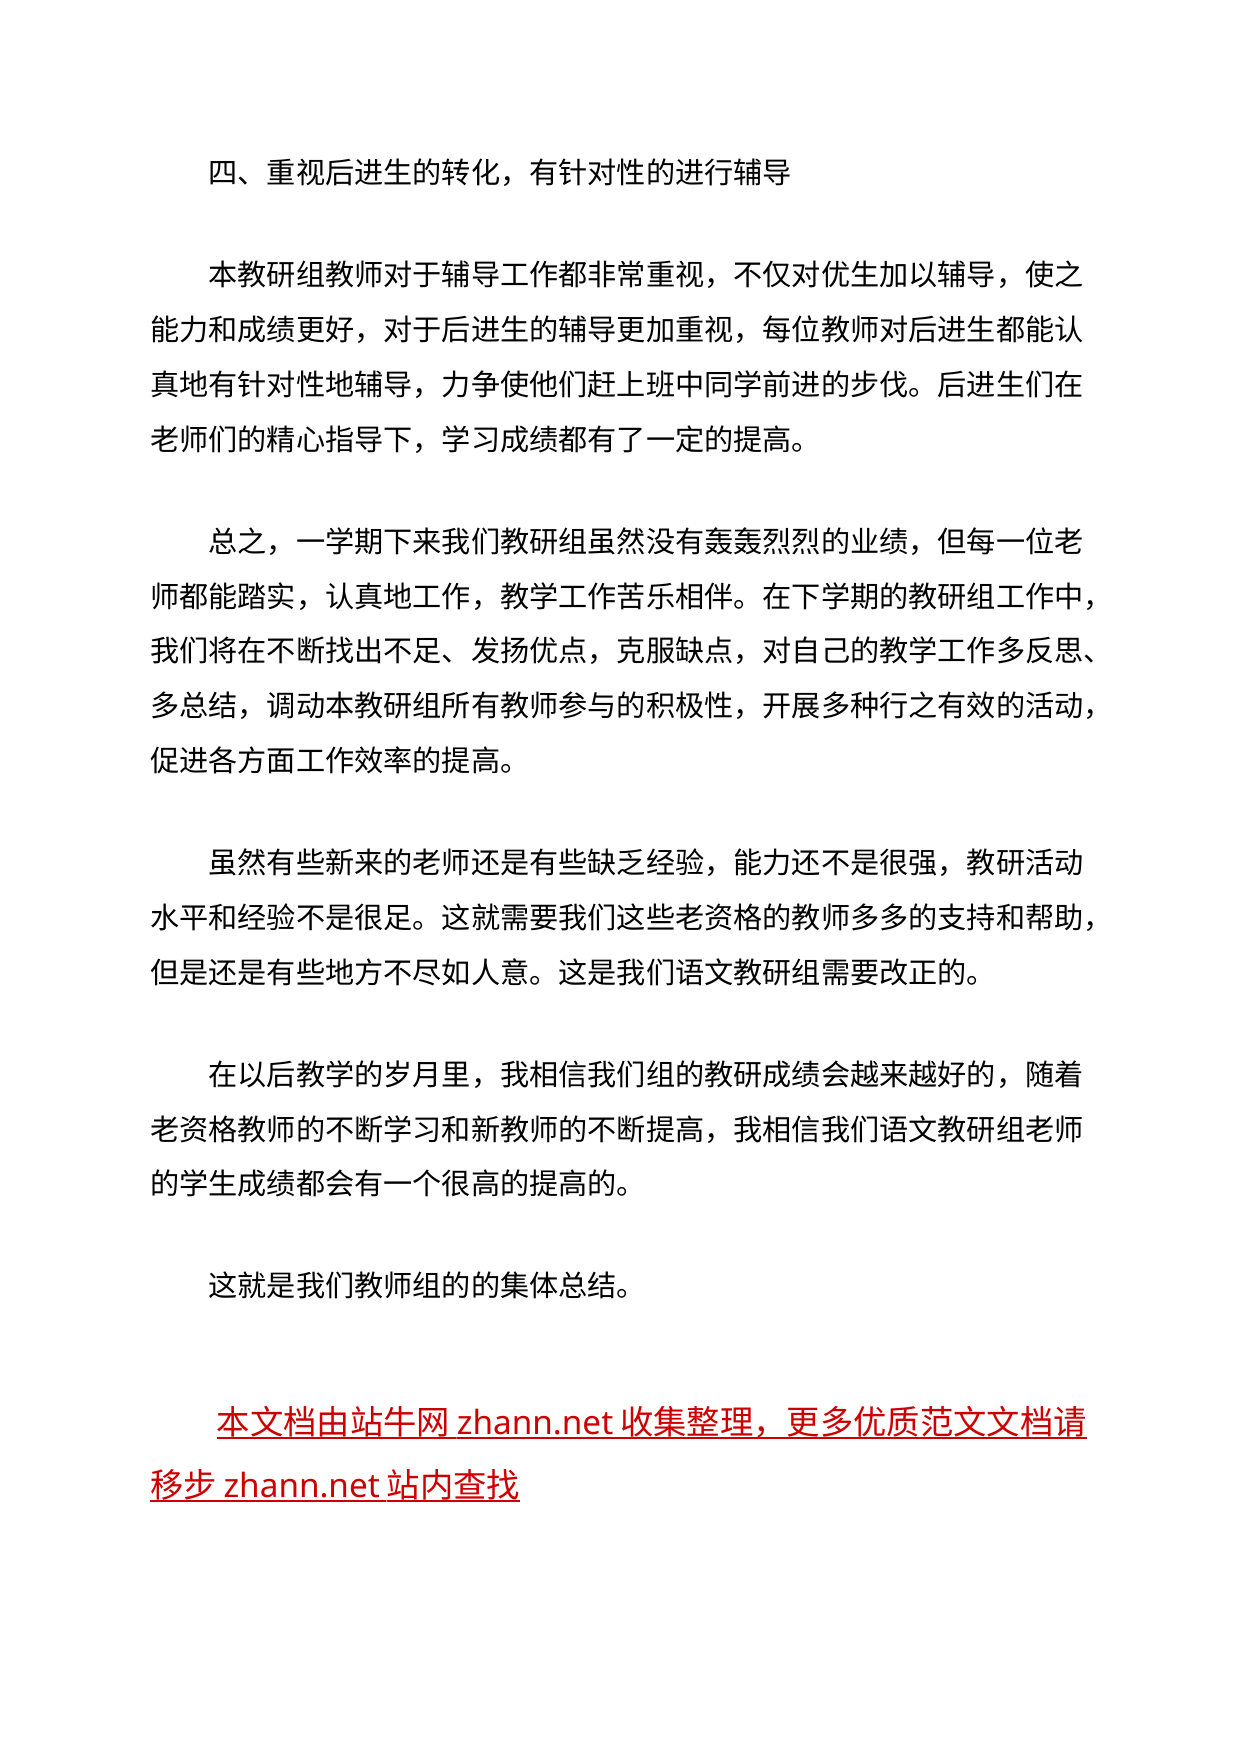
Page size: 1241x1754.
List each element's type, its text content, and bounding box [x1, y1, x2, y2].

text 在以后教学的岁月里，我相信我们组的教研成绩会越来越好的，随着老资格教师的不断学习和新教师的不断提高，我相信我们语文教研组老师的学生成绩都会有一个很高的提高的。 [150, 1051, 1090, 1203]
text 本教研组教师对于辅导工作都非常重视，不仅对优生加以辅导，使之能力和成绩更好，对于后进生的辅导更加重视，每位教师对后进生都能认真地有针对性地辅导，力争使他们赶上班中同学前进的步伐。后进生们在老师们的精心指导下，学习成绩都有了一定的提高。 [150, 252, 1090, 459]
text 虽然有些新来的老师还是有些缺乏经验，能力还不是很强，教研活动水平和经验不是很足。这就需要我们这些老资格的教师多多的支持和帮助，但是还是有些地方不尽如人意。这是我们语文教研组需要改正的。 [150, 839, 1090, 992]
text 总之，一学期下来我们教研组虽然没有轰轰烈烈的业绩，但每一位老师都能踏实，认真地工作，教学工作苦乐相伴。在下学期的教研组工作中，我们将在不断找出不足、发扬优点，克服缺点，对自己的教学工作多反思、多总结，调动本教研组所有教师参与的积极性，开展多种行之有效的活动，促进各方面工作效率的提高。 [150, 518, 1090, 780]
text 四、重视后进生的转化，有针对性的进行辅导 [150, 150, 1090, 192]
text 这就是我们教师组的的集体总结。 [150, 1263, 1090, 1305]
text 本文档由站牛网zhann.net收集整理，更多优质范文文档请移步zhann.net站内查找 [150, 1396, 1090, 1507]
